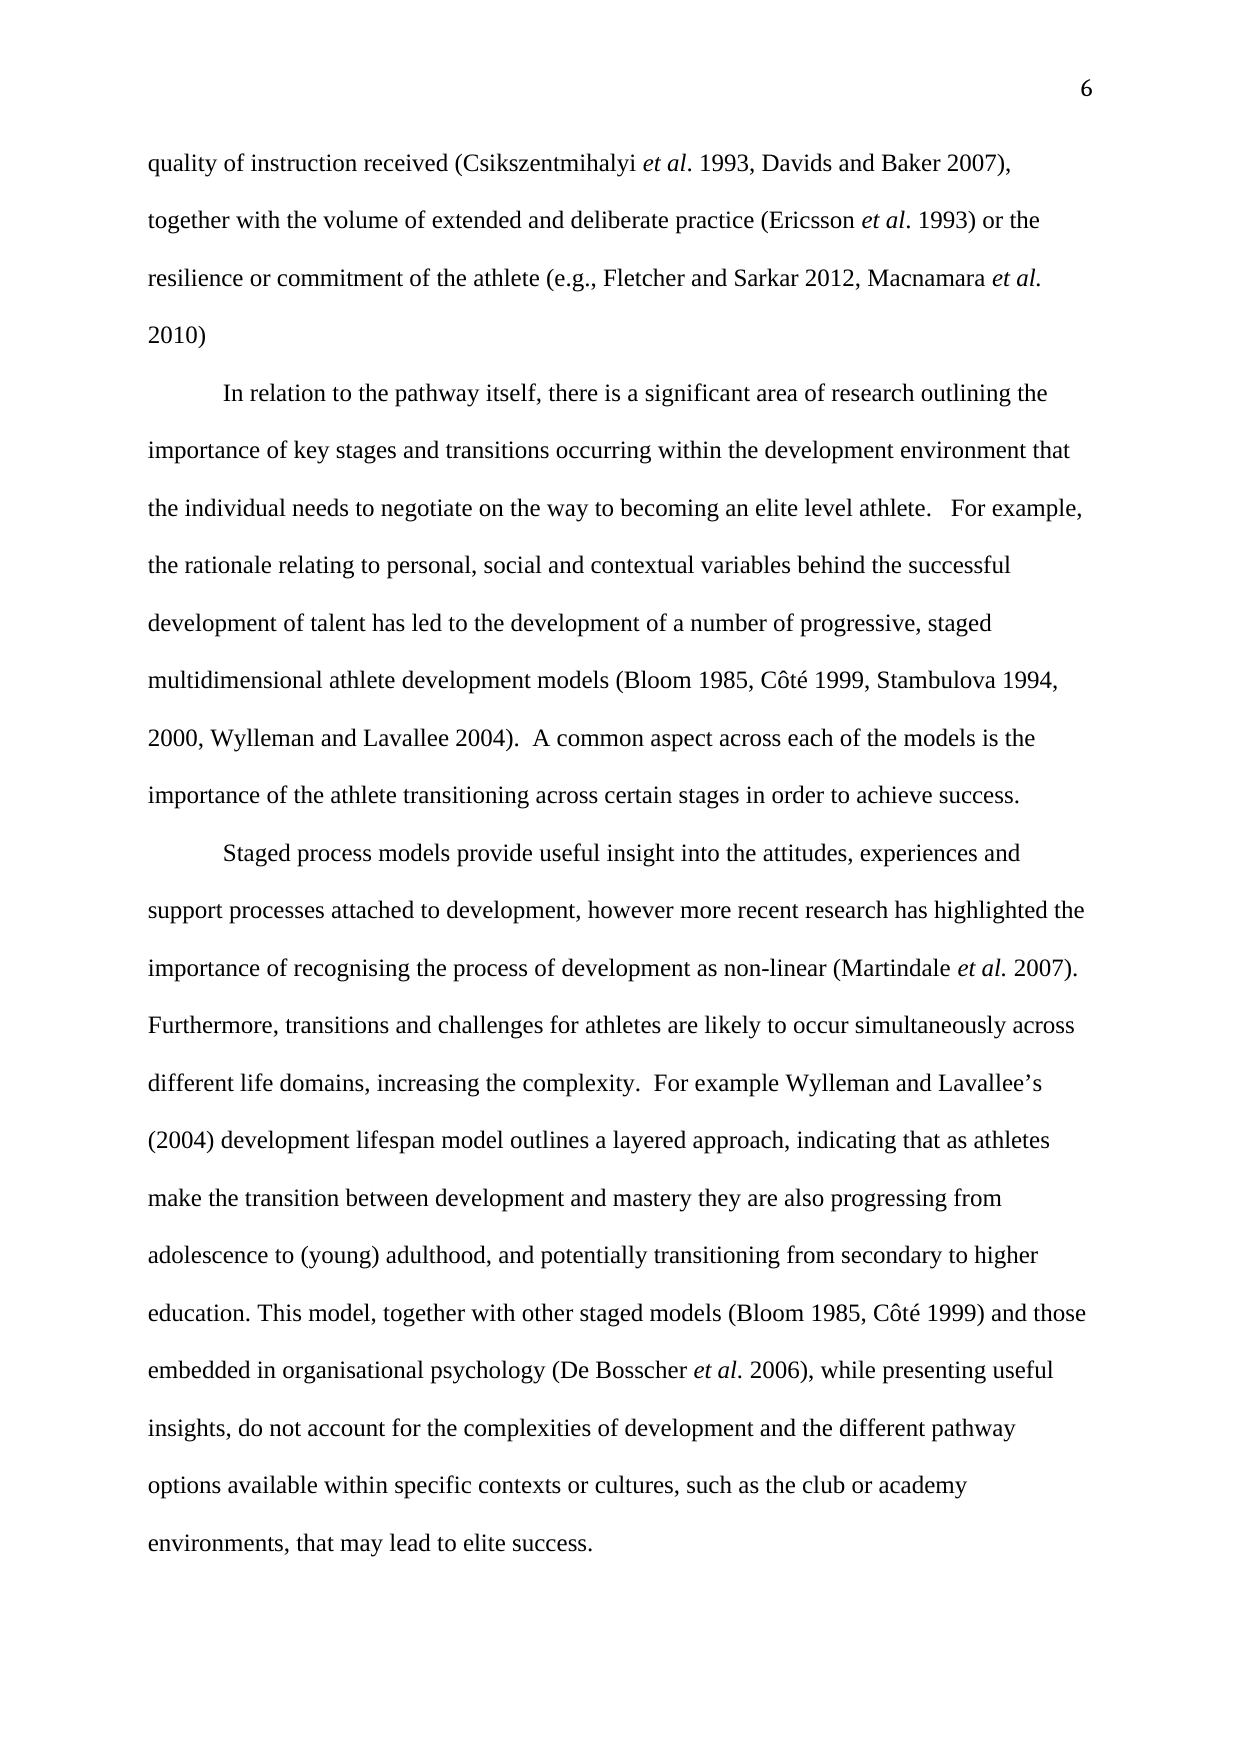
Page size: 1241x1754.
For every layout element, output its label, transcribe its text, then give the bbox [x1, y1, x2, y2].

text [148, 148, 1092, 349]
text Staged process models provide useful insight into the attitudes, experiences and support processes attached to development, however more recent research has highlighted the importance of recognising the process of development as non-linear (Martindale et al. 2007). Furthermore, transitions and challenges for athletes are likely to occur simultaneously across different life domains, increasing the complexity. For example Wylleman and Lavallee’s (2004) development lifespan model outlines a layered approach, indicating that as athletes make the transition between development and mastery they are also progressing from adolescence to (young) adulthood, and potentially transitioning from secondary to higher education. This model, together with other staged models (Bloom 1985, Côté 1999) and those embedded in organisational psychology (De Bosscher et al. 2006), while presenting useful insights, do not account for the complexities of development and the different pathway options available within specific contexts or cultures, such as the club or academy environments, that may lead to elite success. [148, 838, 1092, 1556]
text In relation to the pathway itself, there is a significant area of research outlining the importance of key stages and transitions occurring within the development environment that the individual needs to negotiate on the way to becoming an elite level athlete. For example, the rationale relating to personal, social and contextual variables behind the successful development of talent has led to the development of a number of progressive, staged multidimensional athlete development models (Bloom 1985, Côté 1999, Stambulova 1994, 2000, Wylleman and Lavallee 2004). A common aspect across each of the models is the importance of the athlete transitioning across certain stages in order to achieve success. [148, 378, 1092, 809]
